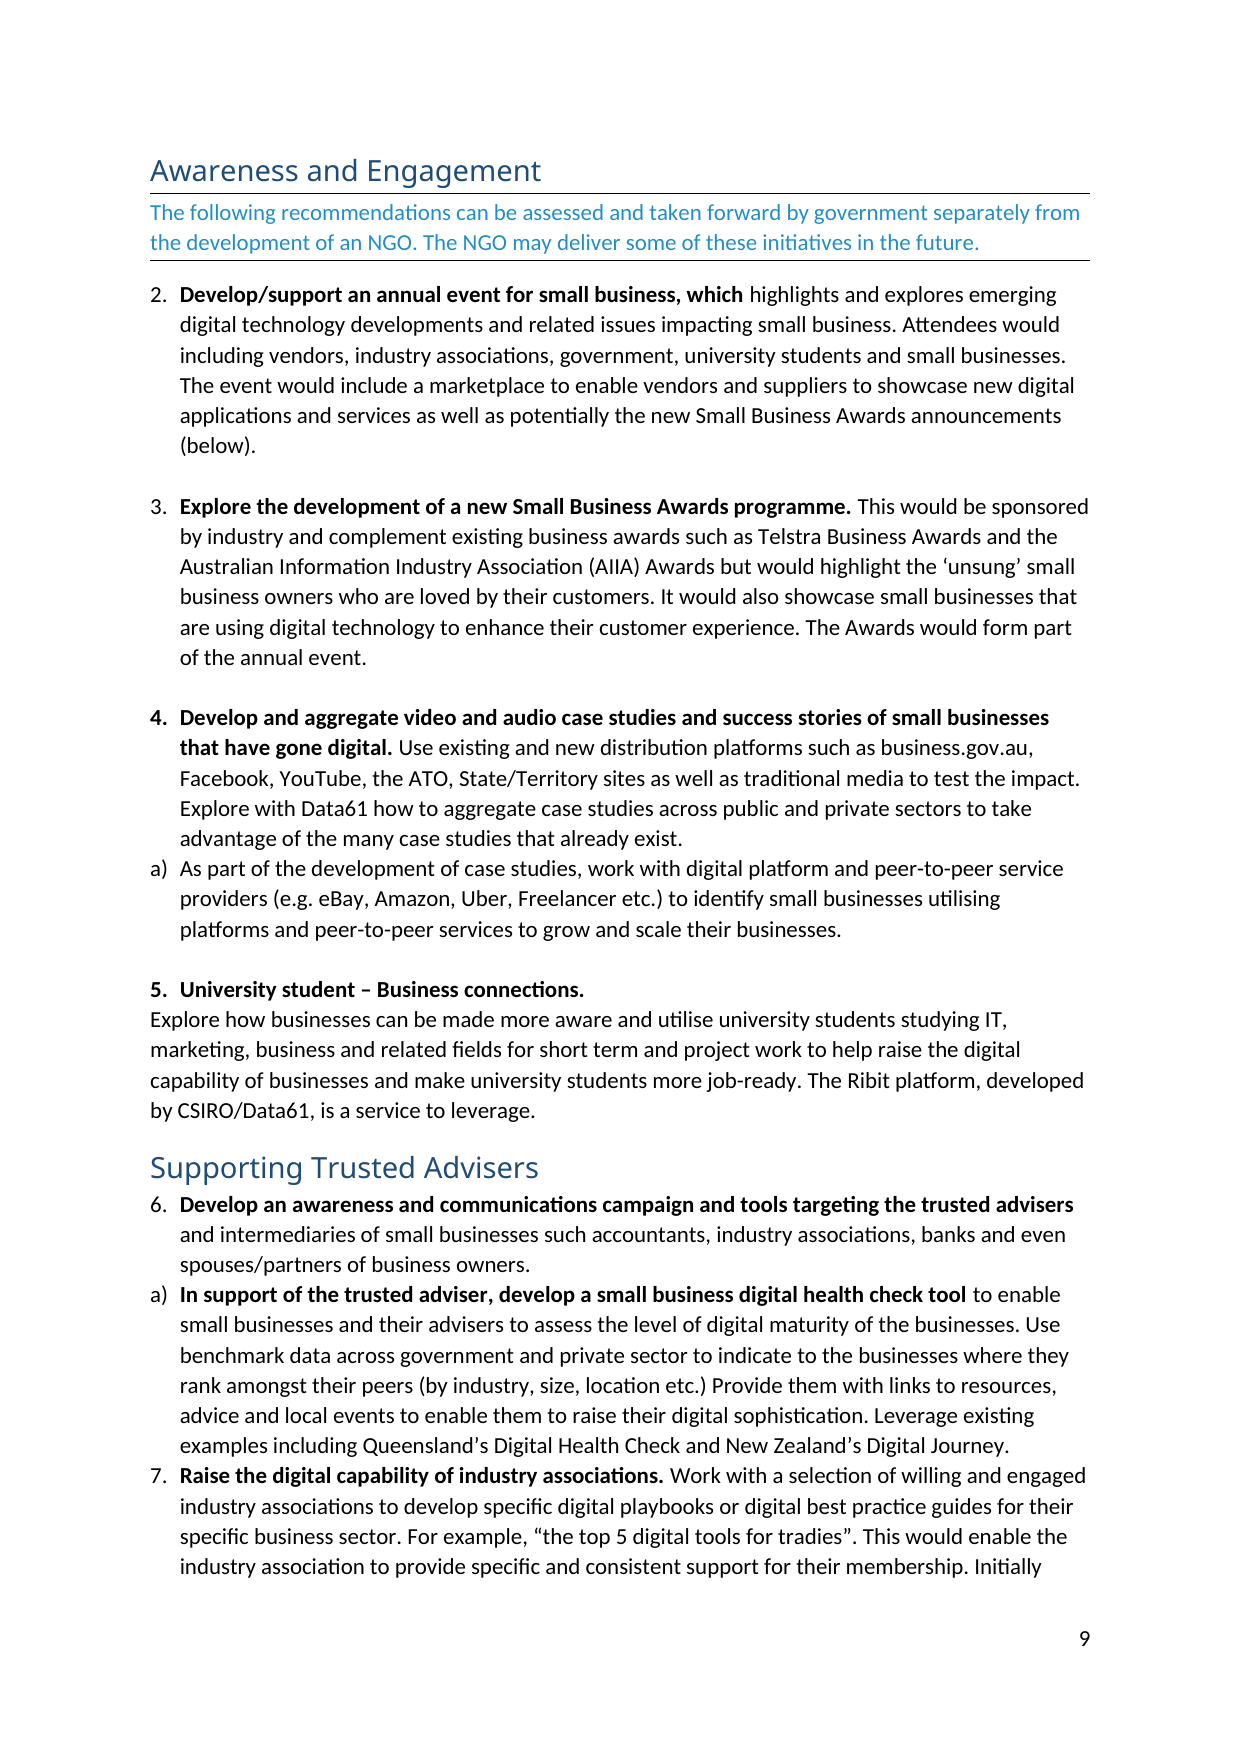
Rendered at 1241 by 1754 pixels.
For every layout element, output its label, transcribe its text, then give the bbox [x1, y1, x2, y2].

text The following recommendations can be assessed and taken forward by government separately from the development of an NGO. The NGO may deliver some of these initiatives in the future. [150, 194, 1090, 260]
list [150, 1462, 1090, 1580]
list Develop and aggregate video and audio case studies and success stories of small businesses that have gone digital. Use existing and new distribution platforms such as business.gov.au, Facebook, YouTube, the ATO, State/Territory sites as well as traditional media to test the impact. Explore with Data61 how to aggregate case studies across public and private sectors to take advantage of the many case studies that already exist. [150, 703, 1090, 852]
list University student – Business connections. [150, 975, 1090, 1003]
list In support of the trusted adviser, develop a small business digital health check tool to enable small businesses and their advisers to assess the level of digital maturity of the businesses. Use benchmark data across government and private sector to indicate to the businesses where they rank amongst their peers (by industry, size, location etc.) Provide them with links to resources, advice and local events to enable them to raise their digital sophistication. Leverage existing examples including Queensland’s Digital Health Check and New Zealand’s Digital Journey. [150, 1280, 1090, 1459]
list Explore the development of a new Small Business Awards programme. This would be sponsored by industry and complement existing business awards such as Telstra Business Awards and the Australian Information Industry Association (AIIA) Awards but would highlight the ‘unsung’ small business owners who are loved by their customers. It would also showcase small businesses that are using digital technology to enhance their customer experience. The Awards would form part of the annual event. [150, 492, 1090, 671]
subtitle Awareness and Engagement [150, 150, 1090, 190]
list Develop an awareness and communications campaign and tools targeting the trusted advisers and intermediaries of small businesses such accountants, industry associations, banks and even spouses/partners of business owners. [150, 1190, 1090, 1278]
subtitle Supporting Trusted Advisers [150, 1147, 1090, 1187]
list Develop/support an annual event for small business, which highlights and explores emerging digital technology developments and related issues impacting small business. Attendees would including vendors, industry associations, government, university students and small businesses. The event would include a marketplace to enable vendors and suppliers to showcase new digital applications and services as well as potentially the new Small Business Awards announcements (below). [150, 280, 1090, 459]
text Explore how businesses can be made more aware and utilise university students studying IT, marketing, business and related fields for short term and project work to help raise the digital capability of businesses and make university students more job-ready. The Ribit platform, developed by CSIRO/Data61, is a service to leverage. [150, 1005, 1090, 1124]
list As part of the development of case studies, work with digital platform and peer-to-peer service providers (e.g. eBay, Amazon, Uber, Freelancer etc.) to identify small businesses utilising platforms and peer-to-peer services to grow and scale their businesses. [150, 854, 1090, 943]
